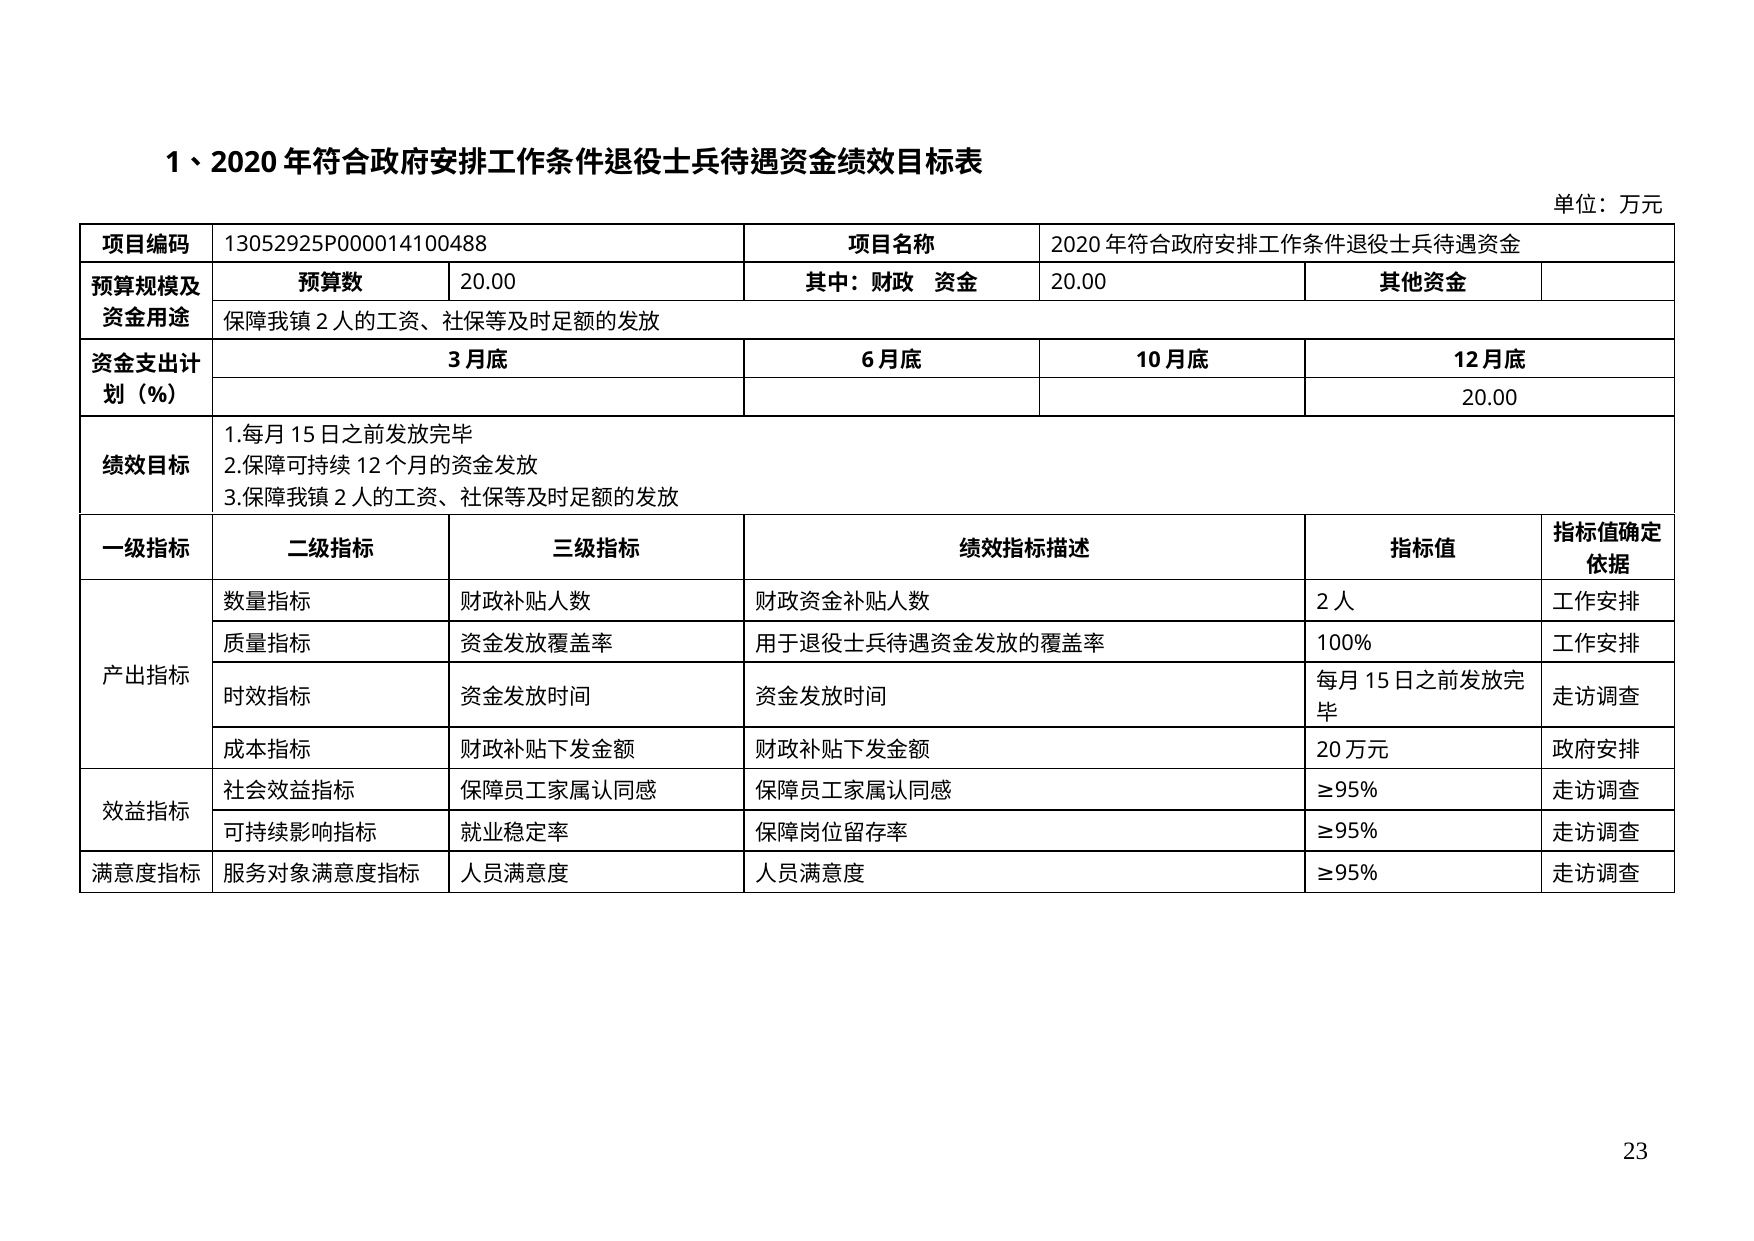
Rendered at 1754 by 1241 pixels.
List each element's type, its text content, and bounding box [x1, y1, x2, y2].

table_cell 效益指标 [81, 769, 212, 850]
table_cell 产出指标 [81, 580, 212, 768]
table_cell 资金支出计划（%） [81, 340, 212, 415]
table_cell ≥95% [1306, 852, 1541, 892]
table_cell 财政补贴人数 [450, 580, 743, 620]
table_cell 就业稳定率 [450, 811, 743, 850]
table_cell 12月底 [1306, 340, 1674, 377]
table_cell 资金发放覆盖率 [450, 622, 743, 661]
table_cell 20.00 [1306, 378, 1674, 415]
table_cell 资金发放时间 [450, 663, 743, 726]
table_header 三级指标 [450, 515, 743, 578]
table_cell 走访调查 [1542, 769, 1674, 809]
table_cell 成本指标 [213, 728, 448, 768]
table_cell 财政补贴下发金额 [745, 728, 1304, 768]
table_cell 10月底 [1040, 340, 1304, 377]
table_header 二级指标 [213, 515, 448, 578]
table_cell 政府安排 [1542, 728, 1674, 768]
table_cell 其中：财政 资金 [745, 263, 1039, 300]
table_cell 满意度指标 [81, 852, 212, 892]
table_cell 人员满意度 [745, 852, 1304, 892]
table_cell 质量指标 [213, 622, 448, 661]
table_header 指标值 [1306, 515, 1541, 578]
table_cell 保障员工家属认同感 [745, 769, 1304, 809]
table_cell [213, 378, 743, 415]
table_cell 工作安排 [1542, 622, 1674, 661]
table_cell ≥95% [1306, 811, 1541, 850]
table_cell 时效指标 [213, 663, 448, 726]
table_cell [745, 378, 1039, 415]
table_cell 预算规模及资金用途 [81, 263, 212, 338]
table_cell 保障岗位留存率 [745, 811, 1304, 850]
table_cell 1.每月15日之前发放完毕 2.保障可持续12个月的资金发放 3.保障我镇2人的工资、社保等及时足额的发放 [213, 417, 1674, 512]
table_cell 项目名称 [745, 225, 1039, 261]
table_cell 20万元 [1306, 728, 1541, 768]
table_cell 20.00 [450, 263, 743, 300]
table_cell 每月15日之前发放完毕 [1306, 663, 1541, 726]
table_cell 走访调查 [1542, 663, 1674, 726]
table_cell [1040, 378, 1304, 415]
table_cell 服务对象满意度指标 [213, 852, 448, 892]
table_cell 6月底 [745, 340, 1039, 377]
table_cell 资金发放时间 [745, 663, 1304, 726]
table_cell 保障员工家属认同感 [450, 769, 743, 809]
table_header 指标值确定依据 [1542, 515, 1674, 578]
table_cell 走访调查 [1542, 811, 1674, 850]
text 1、2020年符合政府安排工作条件退役士兵待遇资金绩效目标表 [106, 142, 1648, 181]
table_cell 项目编码 [81, 225, 212, 261]
table_cell 工作安排 [1542, 580, 1674, 620]
table_cell 2人 [1306, 580, 1541, 620]
table_cell [1542, 263, 1674, 300]
table_header 绩效指标描述 [745, 515, 1304, 578]
table_cell 社会效益指标 [213, 769, 448, 809]
table_cell 预算数 [213, 263, 448, 300]
table_cell 人员满意度 [450, 852, 743, 892]
table_cell 2020年符合政府安排工作条件退役士兵待遇资金 [1040, 225, 1674, 261]
table_cell 保障我镇2人的工资、社保等及时足额的发放 [213, 301, 1674, 338]
table_cell 其他资金 [1306, 263, 1541, 300]
table_cell 可持续影响指标 [213, 811, 448, 850]
table_cell 3月底 [213, 340, 743, 377]
table_cell ≥95% [1306, 769, 1541, 809]
table_cell 20.00 [1040, 263, 1304, 300]
table_header 单位：万元 [81, 183, 1674, 223]
table_header 一级指标 [81, 515, 212, 578]
table_cell 财政资金补贴人数 [745, 580, 1304, 620]
table_cell 100% [1306, 622, 1541, 661]
table_cell 绩效目标 [81, 417, 212, 512]
table_cell 财政补贴下发金额 [450, 728, 743, 768]
table_cell 数量指标 [213, 580, 448, 620]
table_cell 13052925P000014100488 [213, 225, 743, 261]
table_cell 走访调查 [1542, 852, 1674, 892]
table_cell 用于退役士兵待遇资金发放的覆盖率 [745, 622, 1304, 661]
